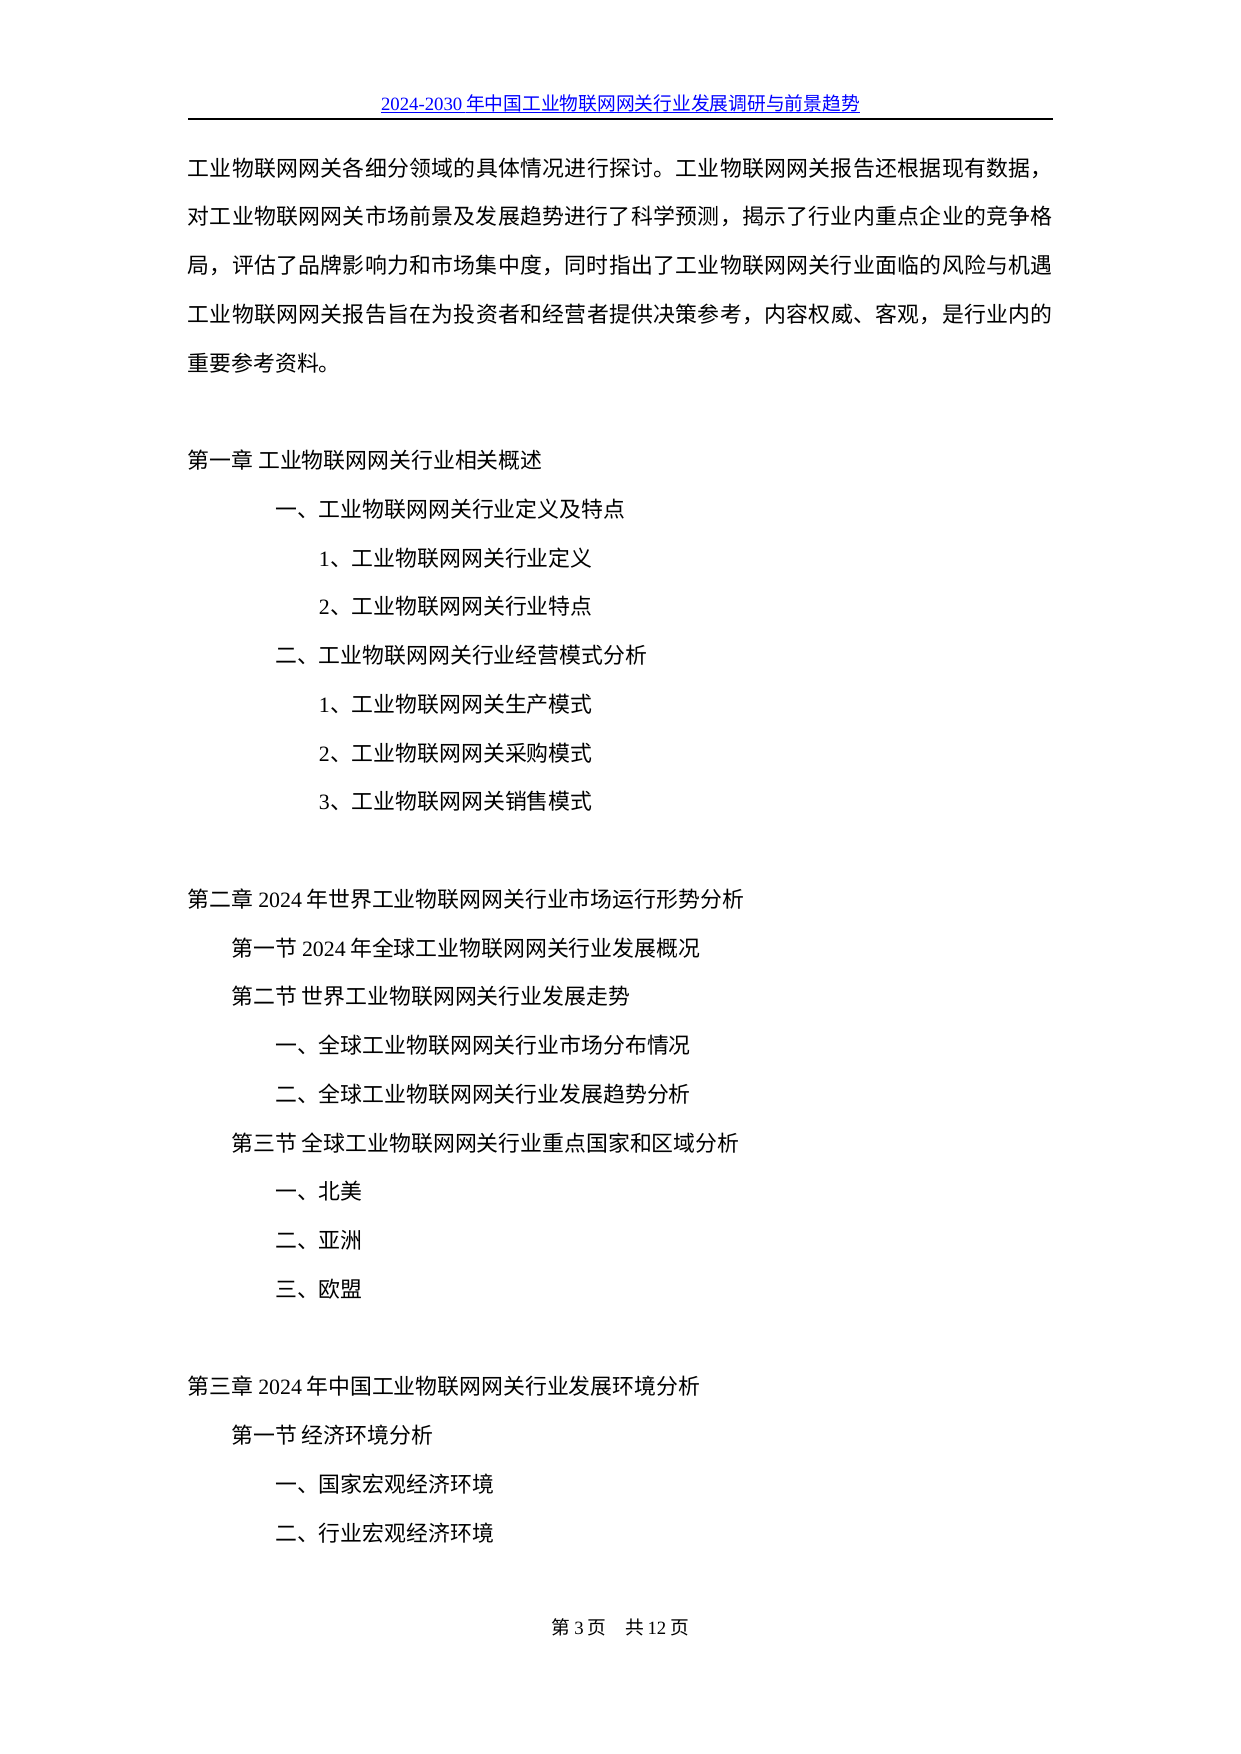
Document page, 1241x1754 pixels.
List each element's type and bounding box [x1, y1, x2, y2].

text [187, 150, 1053, 1548]
